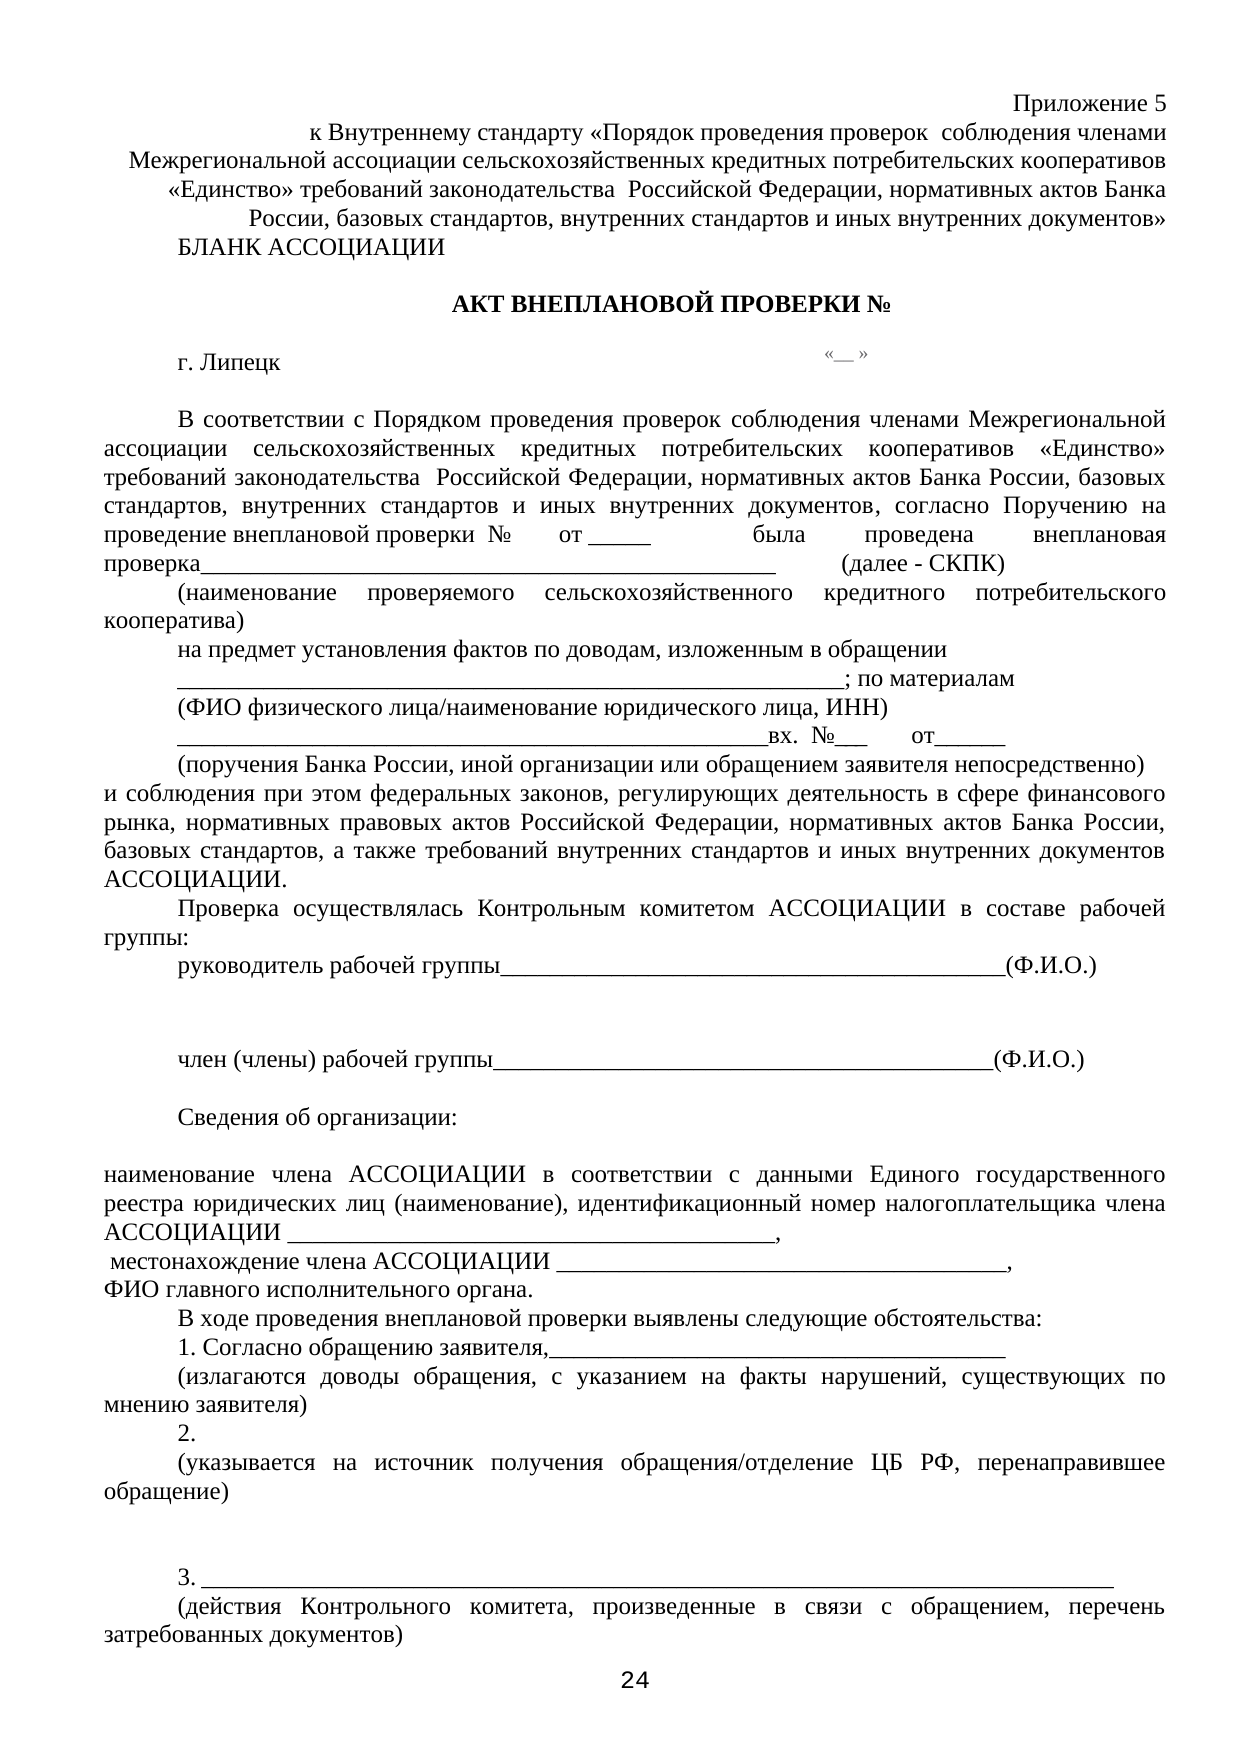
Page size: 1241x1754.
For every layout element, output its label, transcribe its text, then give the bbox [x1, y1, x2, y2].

text и соблюдения при этом федеральных законов, регулирующих деятельность в сфере финансового рынка, нормативных правовых актов Российской Федерации, нормативных актов Банка России, базовых стандартов, а также требований внутренних стандартов и иных внутренних документов АССОЦИАЦИИ. [103, 778, 1166, 893]
text Сведения об организации: [103, 1102, 1166, 1131]
text к Внутреннему стандарту «Порядок проведения проверок соблюдения членами Межрегиональной ассоциации сельскохозяйственных кредитных потребительских кооперативов «Единство» требований законодательства Российской Федерации, нормативных актов Банка России, базовых стандартов, внутренних стандартов и иных внутренних документов» [103, 117, 1166, 232]
text (действия Контрольного комитета, произведенные в связи с обращением, перечень затребованных документов) [103, 1591, 1166, 1648]
text наименование члена АССОЦИАЦИИ в соответствии с данными Единого государственного реестра юридических лиц (наименование), идентификационный номер налогоплательщика члена АССОЦИАЦИИ _______________________________________, [103, 1159, 1166, 1246]
text В соответствии с Порядком проведения проверок соблюдения членами Межрегиональной ассоциации сельскохозяйственных кредитных потребительских кооперативов «Единство» требований законодательства Российской Федерации, нормативных актов Банка России, базовых стандартов, внутренних стандартов и иных внутренних документов, согласно Поручению на проведение внеплановой проверки № от _____ была проведена внеплановая проверка______________________________________________ (далее - СКПК) [103, 404, 1166, 577]
text АКТ ВНЕПЛАНОВОЙ ПРОВЕРКИ № [103, 289, 1166, 318]
text ФИО главного исполнительного органа. [103, 1274, 1166, 1303]
text (поручения Банка России, иной организации или обращением заявителя непосредственно) [103, 749, 1166, 778]
text Проверка осуществлялась Контрольным комитетом АССОЦИАЦИИ в составе рабочей группы: [103, 893, 1166, 950]
text Приложение 5 [103, 88, 1166, 117]
text вх. № от [103, 720, 1166, 749]
text В ходе проведения внеплановой проверки выявлены следующие обстоятельства: [103, 1303, 1166, 1332]
text (наименование проверяемого сельскохозяйственного кредитного потребительского кооператива) [103, 577, 1166, 634]
text руководитель рабочей группы (Ф.И.О.) [103, 950, 1166, 979]
text (ФИО физического лица/наименование юридического лица, ИНН) [103, 692, 1166, 720]
text местонахождение члена АССОЦИАЦИИ ____________________________________, [103, 1246, 1166, 1274]
text ; по материалам [103, 663, 1166, 692]
text (излагаются доводы обращения, с указанием на факты нарушений, существующих по мнению заявителя) [103, 1361, 1166, 1418]
text на предмет установления фактов по доводам, изложенным в обращении [103, 634, 1166, 663]
text член (члены) рабочей группы________________________________________(Ф.И.О.) [103, 979, 1166, 1073]
text (указывается на источник получения обращения/отделение ЦБ РФ, перенаправившее обращение) [103, 1447, 1166, 1504]
text 2. [103, 1418, 1166, 1447]
text 1. Согласно обращению заявителя, [103, 1332, 1166, 1361]
text БЛАНК АССОЦИАЦИИ [103, 232, 1166, 260]
text 3. _________________________________________________________________________ [177, 1562, 1166, 1591]
text г. Липецк [103, 347, 1166, 375]
